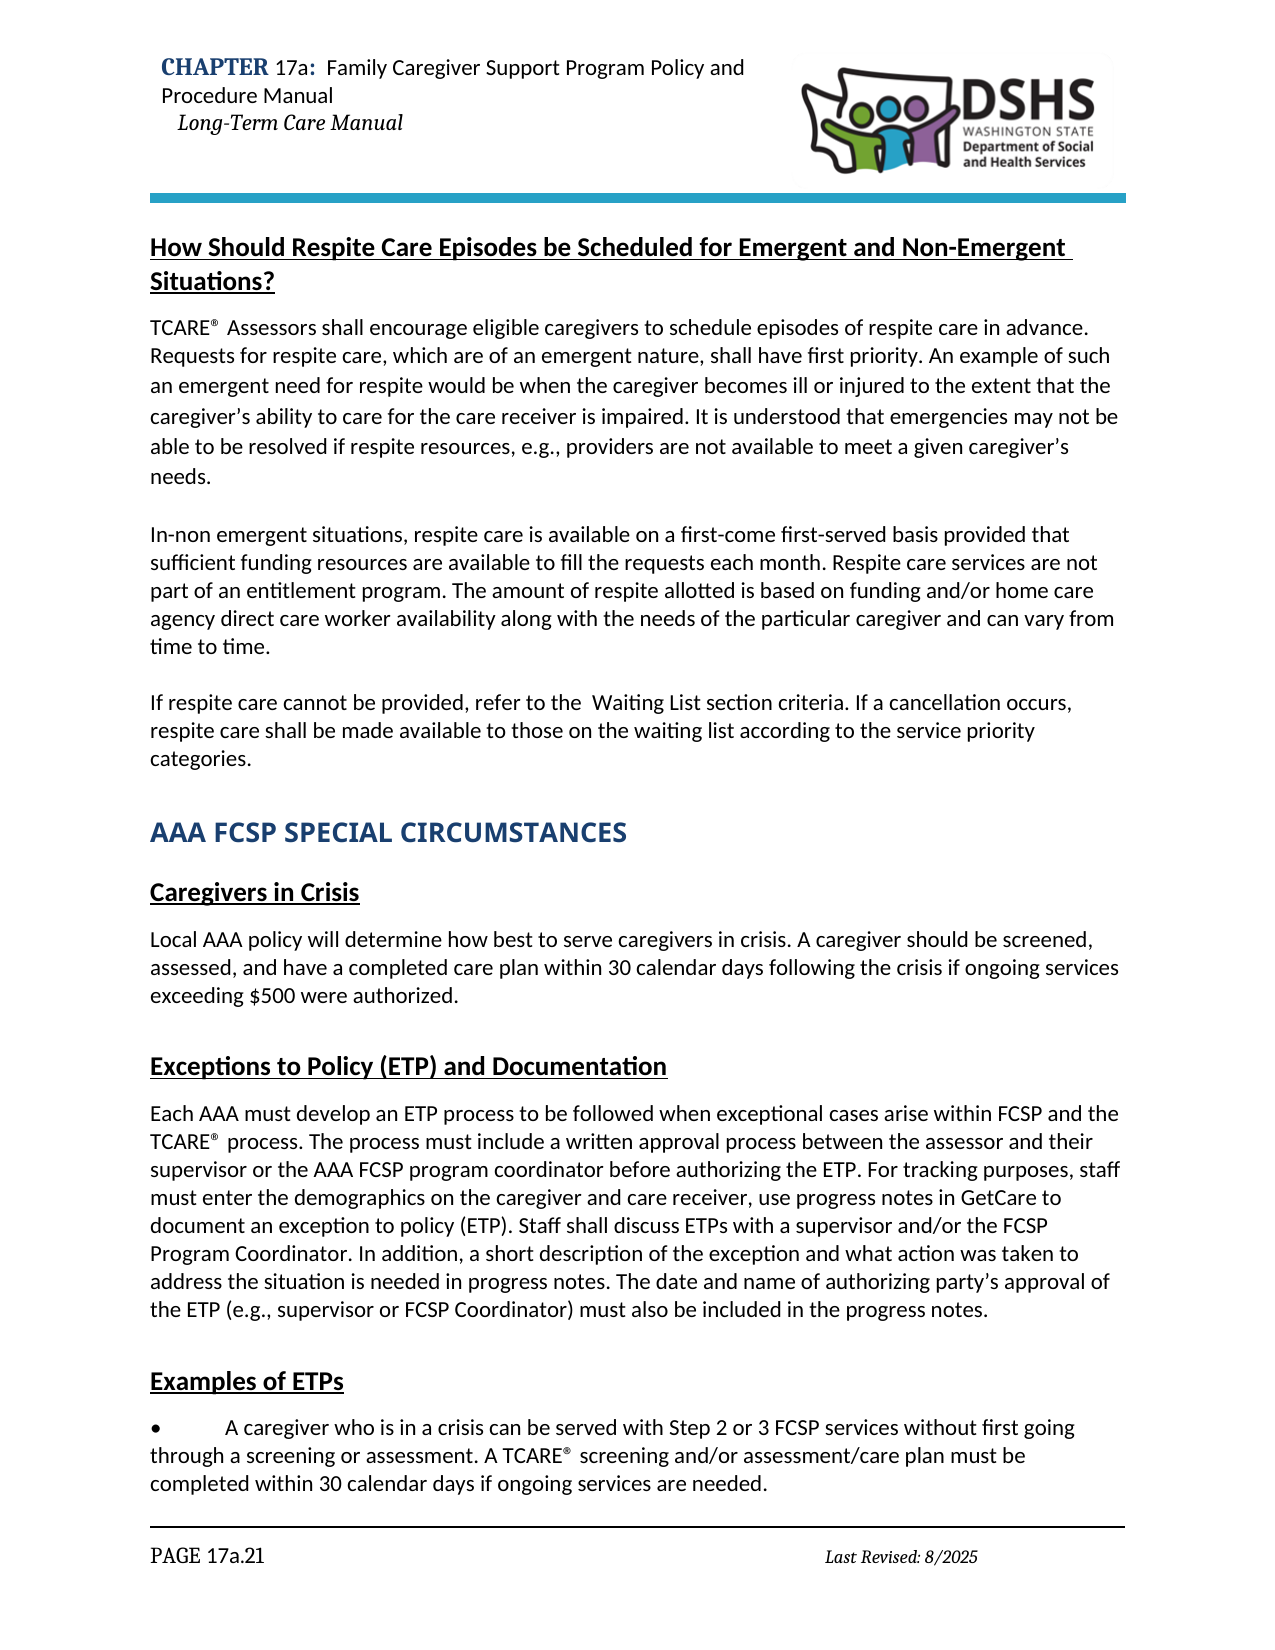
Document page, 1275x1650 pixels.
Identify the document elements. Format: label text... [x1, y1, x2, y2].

text Local AAA policy will determine how best to serve caregivers in crisis. A caregiver should be screened, assessed, and have a completed care plan within 30 calendar days following the crisis if ongoing services exceeding $500 were authorized. [150, 925, 1125, 1009]
picture [791, 52, 1115, 189]
text Requests for respite care, which are of an emergent nature, shall have first priority. An example of such an emergent need for respite would be when the caregiver becomes ill or injured to the extent that the caregiver’s ability to care for the care receiver is impaired. It is understood that emergencies may not be able to be resolved if respite resources, e.g., providers are not available to meet a given caregiver’s needs. [150, 341, 1125, 490]
subtitle Examples of ETPs [150, 1364, 1125, 1397]
text In-non emergent situations, respite care is available on a first-come first-served basis provided that sufficient funding resources are available to fill the requests each month. Respite care services are not part of an entitlement program. The amount of respite allotted is based on funding and/or home care agency direct care worker availability along with the needs of the particular caregiver and can vary from time to time. [150, 520, 1125, 661]
text • A caregiver who is in a crisis can be served with Step 2 or 3 FCSP services without first going through a screening or assessment. A TCARE® screening and/or assessment/care plan must be completed within 30 calendar days if ongoing services are needed. [150, 1413, 1125, 1497]
subtitle Exceptions to Policy (ETP) and Documentation [150, 1049, 1125, 1082]
text Each AAA must develop an ETP process to be followed when exceptional cases arise within FCSP and the TCARE® process. The process must include a written approval process between the assessor and their supervisor or the AAA FCSP program coordinator before authorizing the ETP. For tracking purposes, staff must enter the demographics on the caregiver and care receiver, use progress notes in GetCare to document an exception to policy (ETP). Staff shall discuss ETPs with a supervisor and/or the FCSP Program Coordinator. In addition, a short description of the exception and what action was taken to address the situation is needed in progress notes. The date and name of authorizing party’s approval of the ETP (e.g., supervisor or FCSP Coordinator) must also be included in the progress notes. [150, 1099, 1125, 1323]
text If respite care cannot be provided, refer to the Waiting List section criteria. If a cancellation occurs, respite care shall be made available to those on the waiting list according to the service priority categories. [150, 688, 1125, 773]
subtitle How Should Respite Care Episodes be Scheduled for Emergent and Non-Emergent Situations? [150, 231, 1125, 297]
text TCARE® Assessors shall encourage eligible caregivers to schedule episodes of respite care in advance. [150, 313, 1125, 341]
subtitle AAA FCSP Special Circumstances [150, 813, 1125, 850]
subtitle Caregivers in Crisis [150, 875, 1125, 908]
